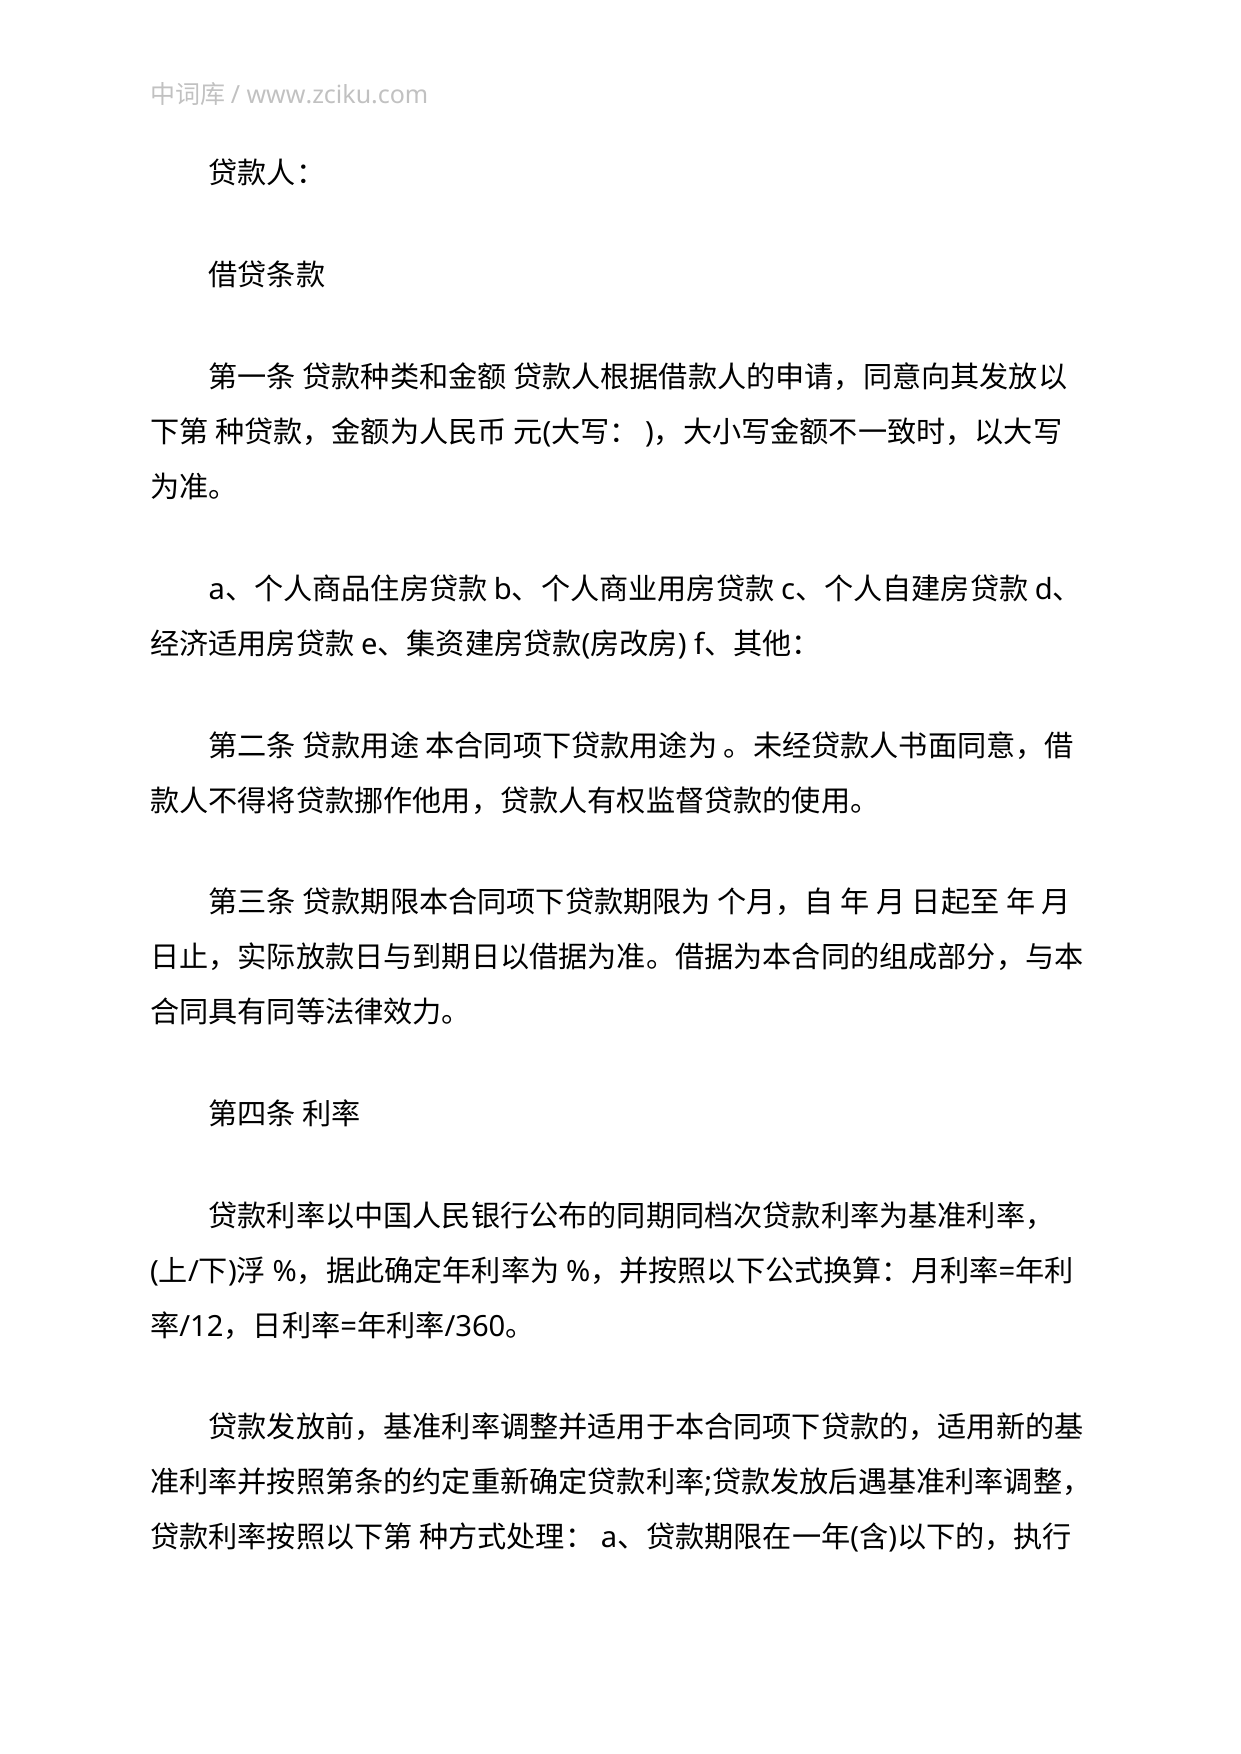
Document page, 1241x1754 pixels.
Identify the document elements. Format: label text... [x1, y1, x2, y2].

text 贷款人： [150, 150, 1090, 192]
text 第三条 贷款期限本合同项下贷款期限为 个月，自 年 月 日起至 年 月 日止，实际放款日与到期日以借据为准。借据为本合同的组成部分，与本合同具有同等法律效力。 [150, 879, 1090, 1031]
text 第二条 贷款用途 本合同项下贷款用途为 。未经贷款人书面同意，借款人不得将贷款挪作他用，贷款人有权监督贷款的使用。 [150, 722, 1090, 819]
text 贷款利率以中国人民银行公布的同期同档次贷款利率为基准利率， (上/下)浮 %，据此确定年利率为 %，并按照以下公式换算：月利率=年利率/12，日利率=年利率/360。 [150, 1192, 1090, 1344]
text 第四条 利率 [150, 1090, 1090, 1133]
text 第一条 贷款种类和金额 贷款人根据借款人的申请，同意向其发放以下第 种贷款，金额为人民币 元(大写： )，大小写金额不一致时，以大写为准。 [150, 353, 1090, 506]
text a、个人商品住房贷款 b、个人商业用房贷款 c、个人自建房贷款 d、经济适用房贷款 e、集资建房贷款(房改房) f、其他： [150, 565, 1090, 663]
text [150, 1404, 1090, 1556]
text 借贷条款 [150, 252, 1090, 294]
